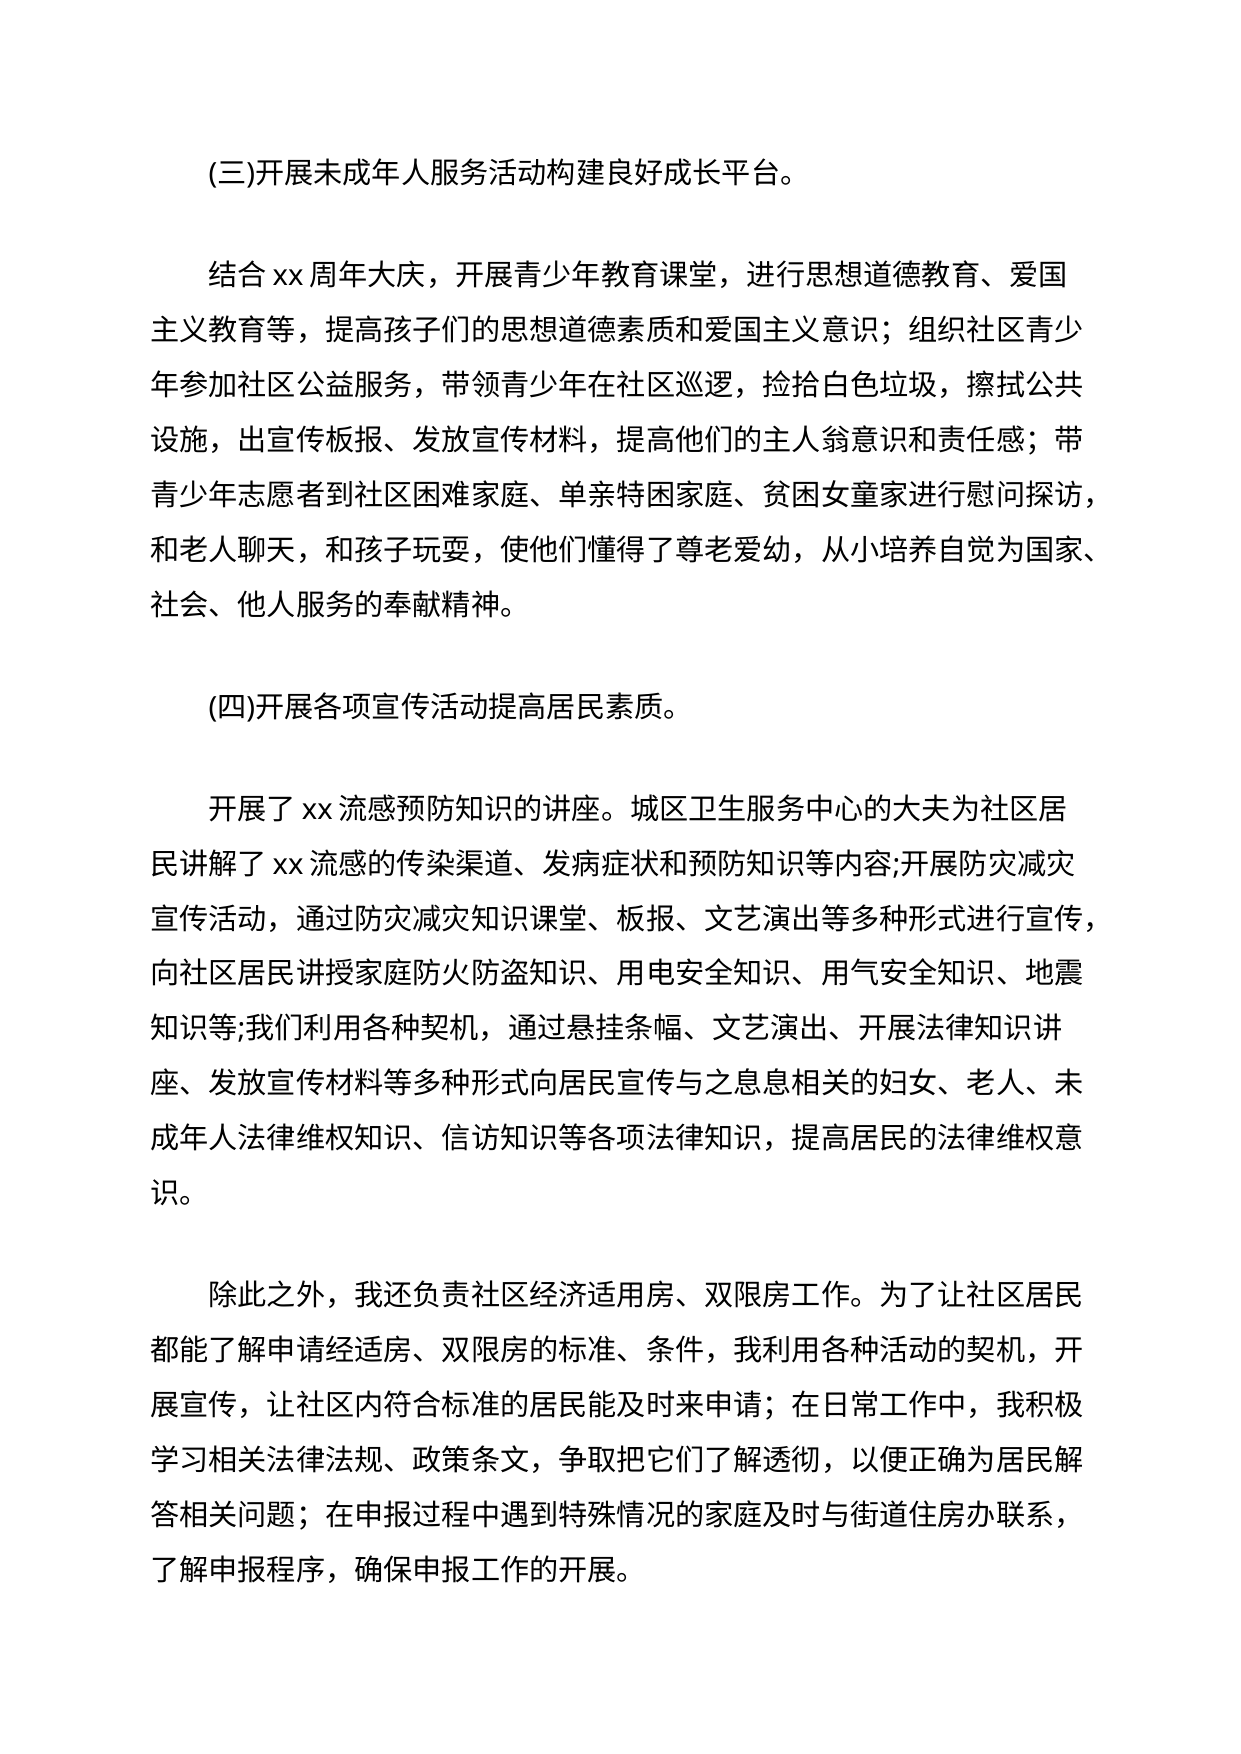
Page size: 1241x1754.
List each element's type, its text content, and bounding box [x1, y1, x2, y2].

text 除此之外，我还负责社区经济适用房、双限房工作。为了让社区居民都能了解申请经适房、双限房的标准、条件，我利用各种活动的契机，开展宣传，让社区内符合标准的居民能及时来申请；在日常工作中，我积极学习相关法律法规、政策条文，争取把它们了解透彻，以便正确为居民解答相关问题；在申报过程中遇到特殊情况的家庭及时与街道住房办联系，了解申报程序，确保申报工作的开展。 [150, 1272, 1090, 1588]
text 结合xx周年大庆，开展青少年教育课堂，进行思想道德教育、爱国主义教育等，提高孩子们的思想道德素质和爱国主义意识；组织社区青少年参加社区公益服务，带领青少年在社区巡逻，捡拾白色垃圾，擦拭公共设施，出宣传板报、发放宣传材料，提高他们的主人翁意识和责任感；带青少年志愿者到社区困难家庭、单亲特困家庭、贫困女童家进行慰问探访，和老人聊天，和孩子玩耍，使他们懂得了尊老爱幼，从小培养自觉为国家、社会、他人服务的奉献精神。 [150, 252, 1090, 624]
text 开展了xx流感预防知识的讲座。城区卫生服务中心的大夫为社区居民讲解了xx流感的传染渠道、发病症状和预防知识等内容;开展防灾减灾宣传活动，通过防灾减灾知识课堂、板报、文艺演出等多种形式进行宣传，向社区居民讲授家庭防火防盗知识、用电安全知识、用气安全知识、地震知识等;我们利用各种契机，通过悬挂条幅、文艺演出、开展法律知识讲座、发放宣传材料等多种形式向居民宣传与之息息相关的妇女、老人、未成年人法律维权知识、信访知识等各项法律知识，提高居民的法律维权意识。 [150, 785, 1090, 1212]
text (三)开展未成年人服务活动构建良好成长平台。 [150, 150, 1090, 192]
text (四)开展各项宣传活动提高居民素质。 [150, 683, 1090, 726]
